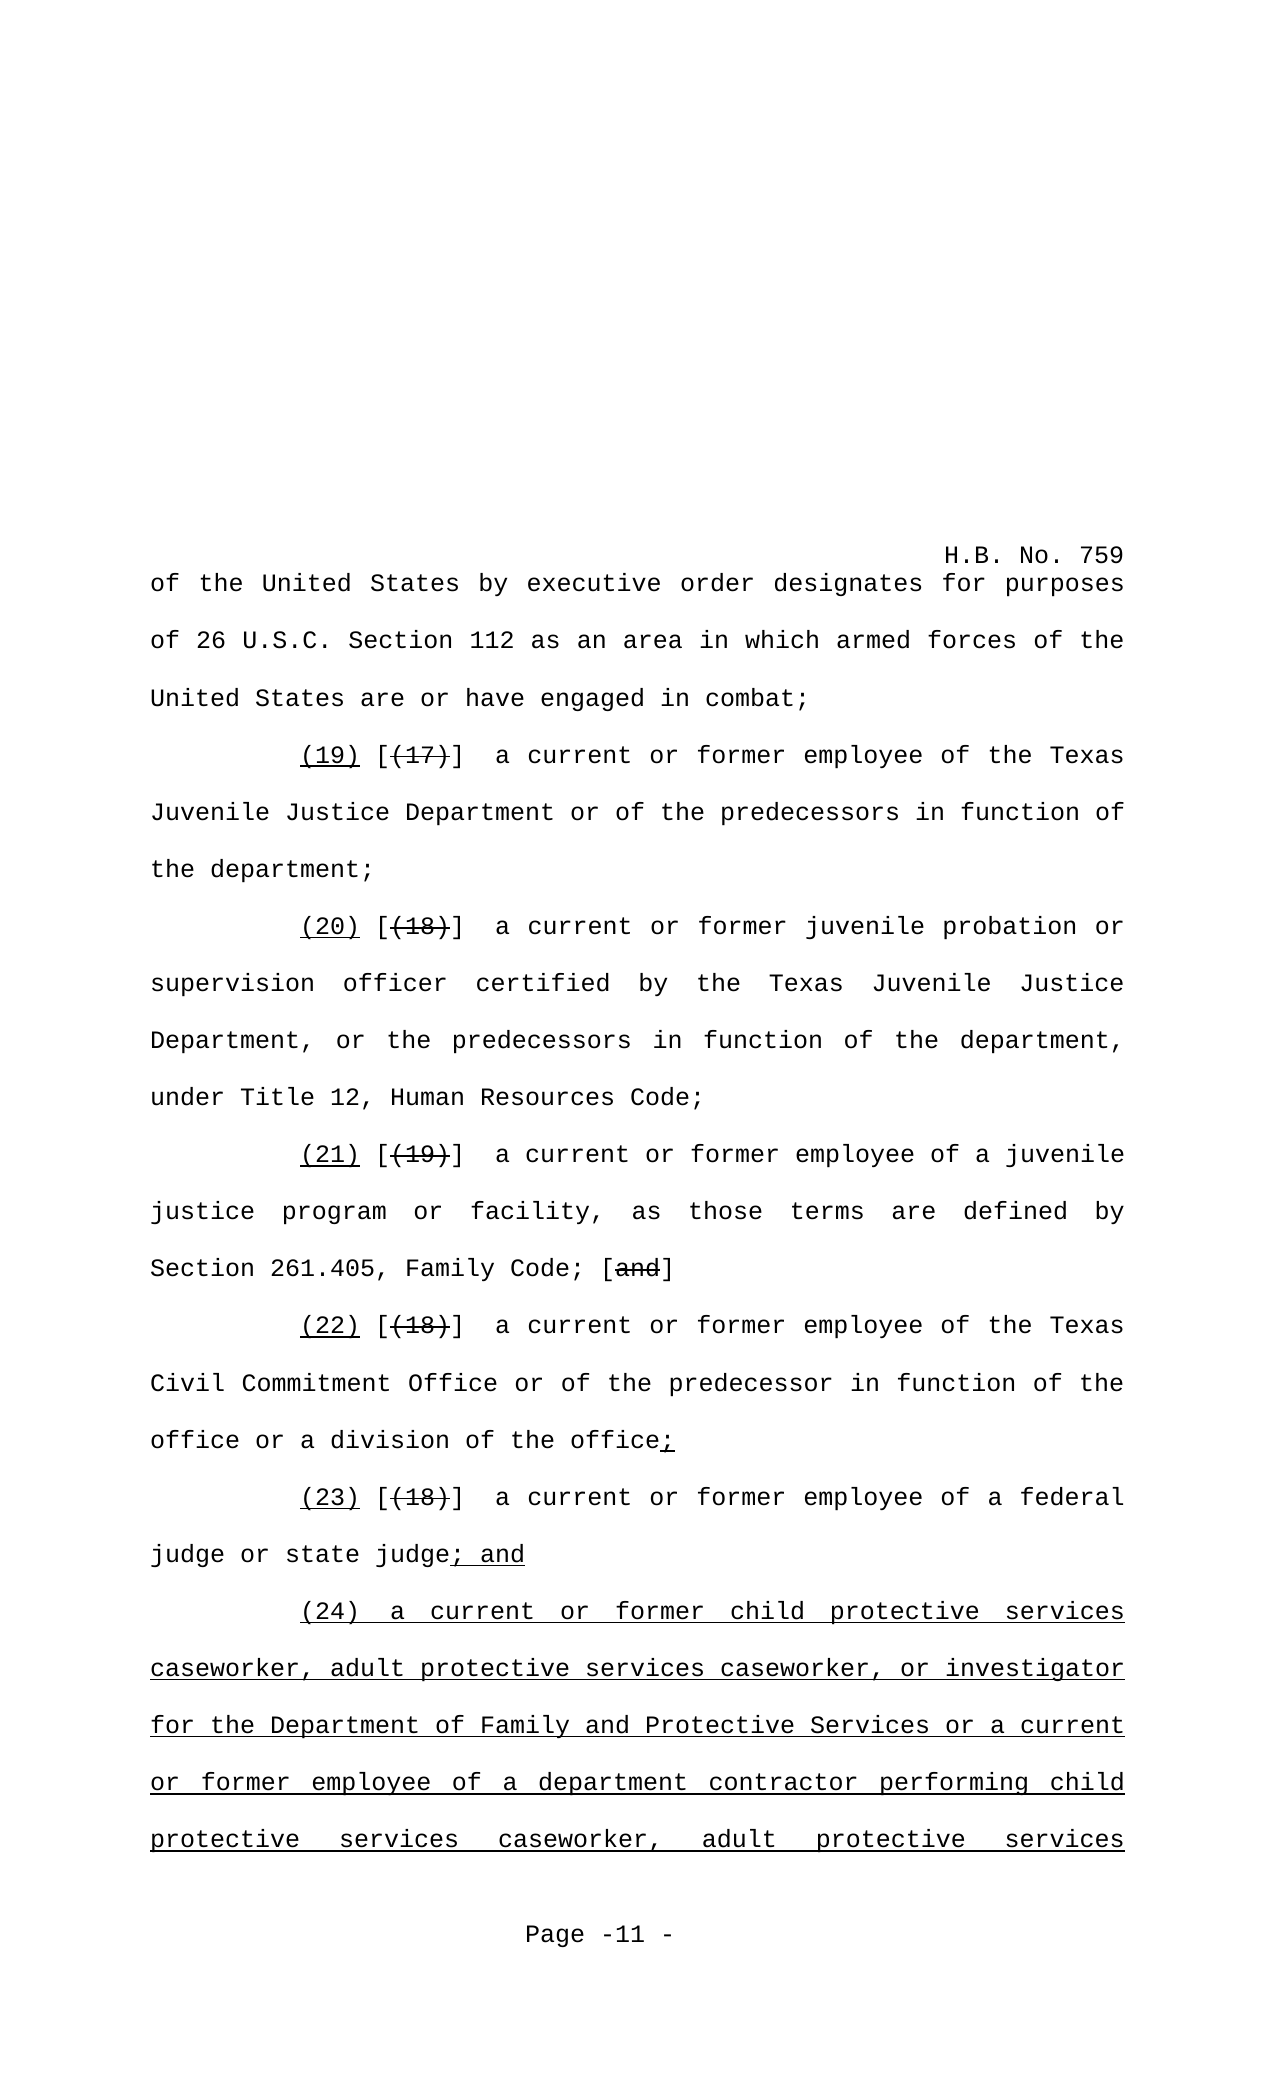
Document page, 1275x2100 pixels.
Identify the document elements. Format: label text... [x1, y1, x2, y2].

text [150, 571, 1125, 713]
text (19) [(17)] a current or former employee of the Texas Juvenile Justice Department or of the predecessors in function of the department; [150, 742, 1125, 885]
text (20) [(18)] a current or former juvenile probation or supervision officer certified by the Texas Juvenile Justice Department, or the predecessors in function of the department, under Title 12, Human Resources Code; [150, 913, 1125, 1113]
text (21) [(19)] a current or former employee of a juvenile justice program or facility, as those terms are defined by Section 261.405, Family Code; [and] [150, 1142, 1125, 1284]
text (22) [(18)] a current or former employee of the Texas Civil Commitment Office or of the predecessor in function of the office or a division of the office; [150, 1313, 1125, 1456]
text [150, 1795, 1125, 1850]
text (23) [(18)] a current or former employee of a federal judge or state judge; and [150, 1484, 1125, 1570]
